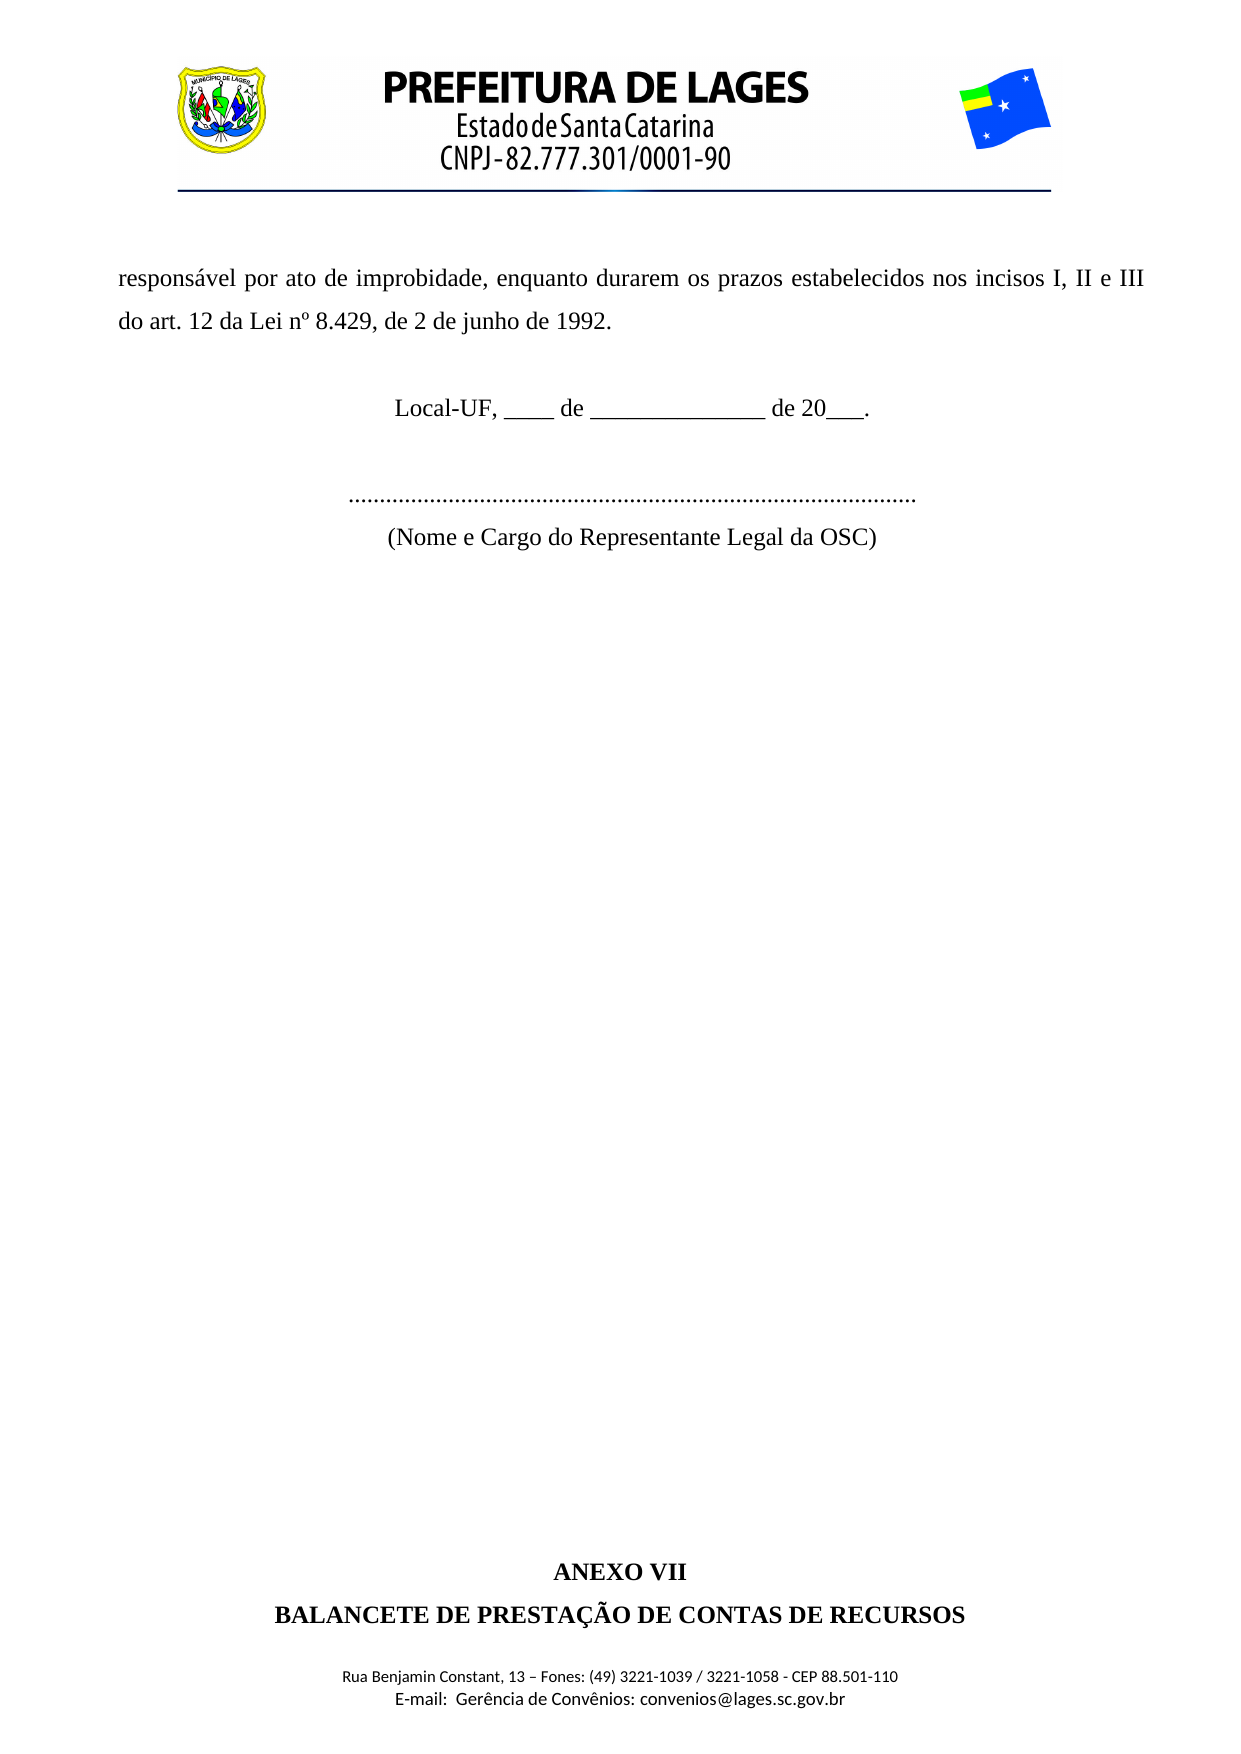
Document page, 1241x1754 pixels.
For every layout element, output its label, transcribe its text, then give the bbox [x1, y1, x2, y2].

text BALANCETE DE PRESTAÇÃO DE CONTAS DE RECURSOS [118, 1600, 1122, 1629]
text (Nome e Cargo do Representante Legal da OSC) [118, 522, 1146, 551]
text Local-UF, ____ de ______________ de 20___. [118, 393, 1146, 421]
picture [177, 56, 1064, 192]
text ........................................................................................... [118, 479, 1146, 508]
text ANEXO VII [118, 1557, 1122, 1586]
